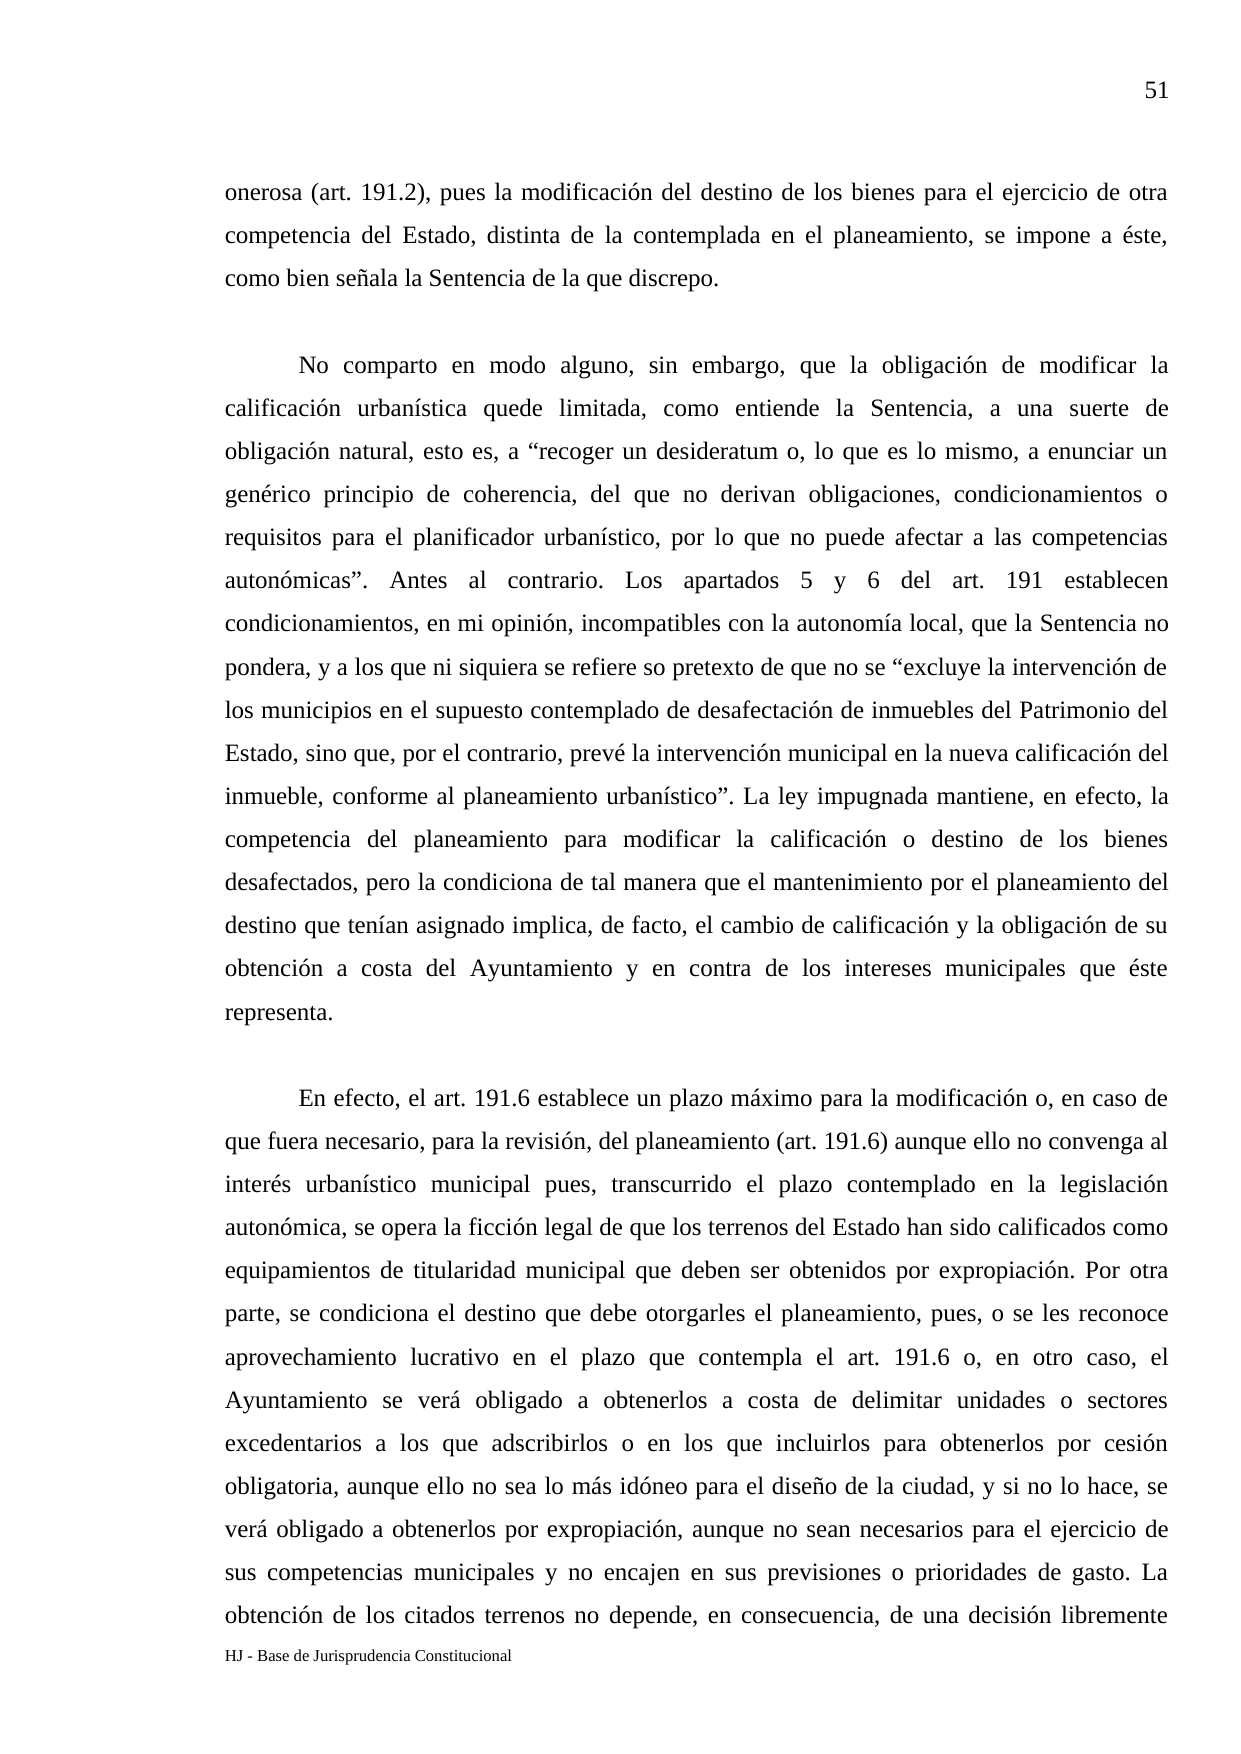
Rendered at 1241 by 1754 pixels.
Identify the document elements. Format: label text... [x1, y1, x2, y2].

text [224, 1083, 1169, 1629]
text No comparto en modo alguno, sin embargo, que la obligación de modificar la calificación urbanística quede limitada, como entiende la Sentencia, a una suerte de obligación natural, esto es, a “recoger un desideratum o, lo que es lo mismo, a enunciar un genérico principio de coherencia, del que no derivan obligaciones, condicionamientos o requisitos para el planificador urbanístico, por lo que no puede afectar a las competencias autonómicas”. Antes al contrario. Los apartados 5 y 6 del art. 191 establecen condicionamientos, en mi opinión, incompatibles con la autonomía local, que la Sentencia no pondera, y a los que ni siquiera se refiere so pretexto de que no se “excluye la intervención de los municipios en el supuesto contemplado de desafectación de inmuebles del Patrimonio del Estado, sino que, por el contrario, prevé la intervención municipal en la nueva calificación del inmueble, conforme al planeamiento urbanístico”. La ley impugnada mantiene, en efecto, la competencia del planeamiento para modificar la calificación o destino de los bienes desafectados, pero la condiciona de tal manera que el mantenimiento por el planeamiento del destino que tenían asignado implica, de facto, el cambio de calificación y la obligación de su obtención a costa del Ayuntamiento y en contra de los intereses municipales que éste representa. [224, 350, 1169, 1025]
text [224, 177, 1169, 292]
